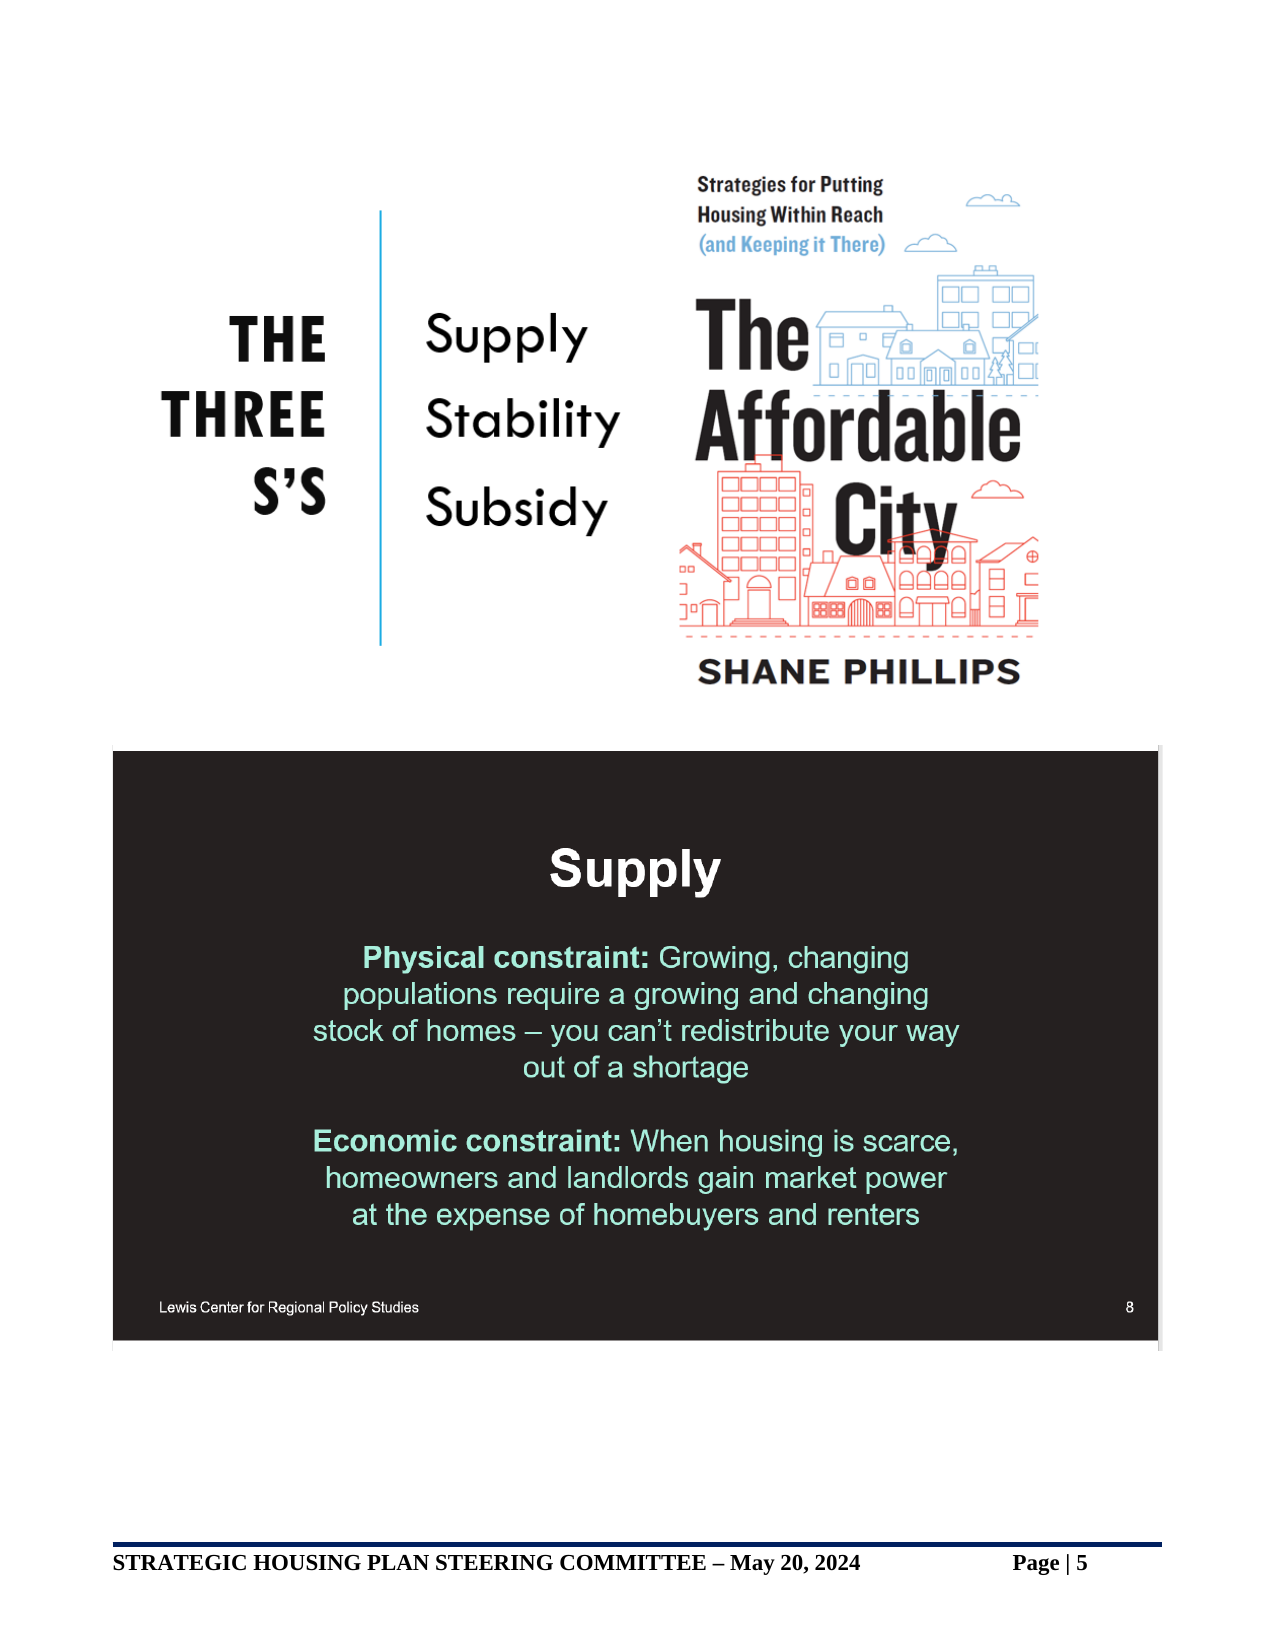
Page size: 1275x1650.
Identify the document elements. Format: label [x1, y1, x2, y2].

picture [112, 112, 1163, 727]
picture [112, 745, 1163, 1351]
